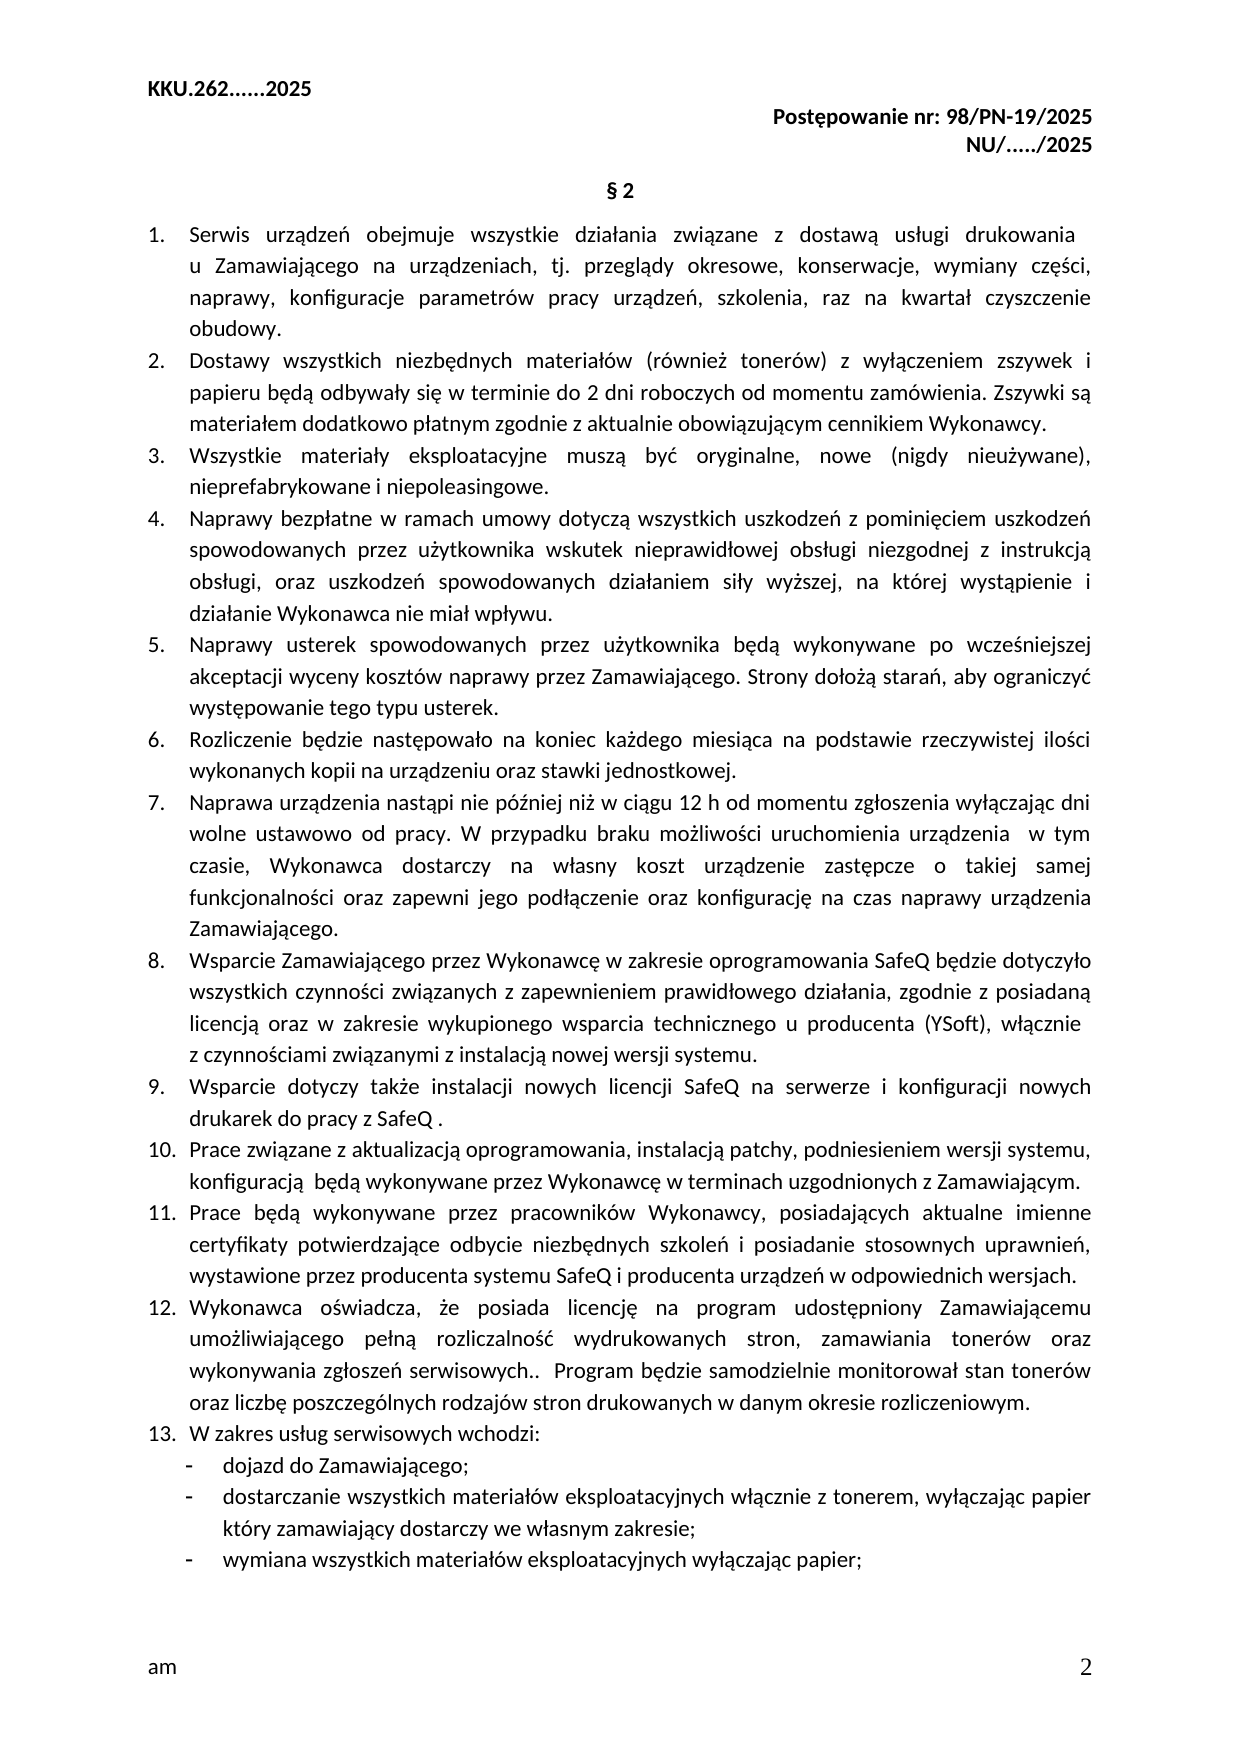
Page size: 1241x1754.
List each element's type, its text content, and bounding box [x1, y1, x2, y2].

list Serwis urządzeń obejmuje wszystkie działania związane z dostawą usługi drukowania u Zamawiającego na urządzeniach, tj. przeglądy okresowe, konserwacje, wymiany części, naprawy, konfiguracje parametrów pracy urządzeń, szkolenia, raz na kwartał czyszczenie obudowy. [148, 220, 1092, 343]
list Wszystkie materiały eksploatacyjne muszą być oryginalne, nowe (nigdy nieużywane), nieprefabrykowane i niepoleasingowe. [148, 441, 1092, 500]
list Naprawa urządzenia nastąpi nie później niż w ciągu 12 h od momentu zgłoszenia wyłączając dni wolne ustawowo od pracy. W przypadku braku możliwości uruchomienia urządzenia w tym czasie, Wykonawca dostarczy na własny koszt urządzenie zastępcze o takiej samej funkcjonalności oraz zapewni jego podłączenie oraz konfigurację na czas naprawy urządzenia Zamawiającego. [148, 788, 1092, 942]
list Wsparcie Zamawiającego przez Wykonawcę w zakresie oprogramowania SafeQ będzie dotyczyło wszystkich czynności związanych z zapewnieniem prawidłowego działania, zgodnie z posiadaną licencją oraz w zakresie wykupionego wsparcia technicznego u producenta (YSoft), włącznie z czynnościami związanymi z instalacją nowej wersji systemu. [148, 946, 1092, 1068]
text § 2 [148, 176, 1092, 204]
list Prace związane z aktualizacją oprogramowania, instalacją patchy, podniesieniem wersji systemu, konfiguracją będą wykonywane przez Wykonawcę w terminach uzgodnionych z Zamawiającym. [148, 1135, 1092, 1195]
list Naprawy bezpłatne w ramach umowy dotyczą wszystkich uszkodzeń z pominięciem uszkodzeń spowodowanych przez użytkownika wskutek nieprawidłowej obsługi niezgodnej z instrukcją obsługi, oraz uszkodzeń spowodowanych działaniem siły wyższej, na której wystąpienie i działanie Wykonawca nie miał wpływu. [148, 504, 1092, 627]
list Wsparcie dotyczy także instalacji nowych licencji SafeQ na serwerze i konfiguracji nowych drukarek do pracy z SafeQ . [148, 1072, 1092, 1132]
list Rozliczenie będzie następowało na koniec każdego miesiąca na podstawie rzeczywistej ilości wykonanych kopii na urządzeniu oraz stawki jednostkowej. [148, 725, 1092, 784]
list wymiana wszystkich materiałów eksploatacyjnych wyłączając papier; [185, 1546, 1092, 1573]
list W zakres usług serwisowych wchodzi: [148, 1419, 1092, 1447]
list Wykonawca oświadcza, że posiada licencję na program udostępniony Zamawiającemu umożliwiającego pełną rozliczalność wydrukowanych stron, zamawiania tonerów oraz wykonywania zgłoszeń serwisowych.. Program będzie samodzielnie monitorował stan tonerów oraz liczbę poszczególnych rodzajów stron drukowanych w danym okresie rozliczeniowym. [148, 1293, 1092, 1416]
list Naprawy usterek spowodowanych przez użytkownika będą wykonywane po wcześniejszej akceptacji wyceny kosztów naprawy przez Zamawiającego. Strony dołożą starań, aby ograniczyć występowanie tego typu usterek. [148, 630, 1092, 721]
list Dostawy wszystkich niezbędnych materiałów (również tonerów) z wyłączeniem zszywek i papieru będą odbywały się w terminie do 2 dni roboczych od momentu zamówienia. Zszywki są materiałem dodatkowo płatnym zgodnie z aktualnie obowiązującym cennikiem Wykonawcy. [148, 346, 1092, 437]
list Prace będą wykonywane przez pracowników Wykonawcy, posiadających aktualne imienne certyfikaty potwierdzające odbycie niezbędnych szkoleń i posiadanie stosownych uprawnień, wystawione przez producenta systemu SafeQ i producenta urządzeń w odpowiednich wersjach. [148, 1198, 1092, 1289]
list dojazd do Zamawiającego; [185, 1451, 1092, 1479]
list dostarczanie wszystkich materiałów eksploatacyjnych włącznie z tonerem, wyłączając papier który zamawiający dostarczy we własnym zakresie; [185, 1482, 1092, 1542]
